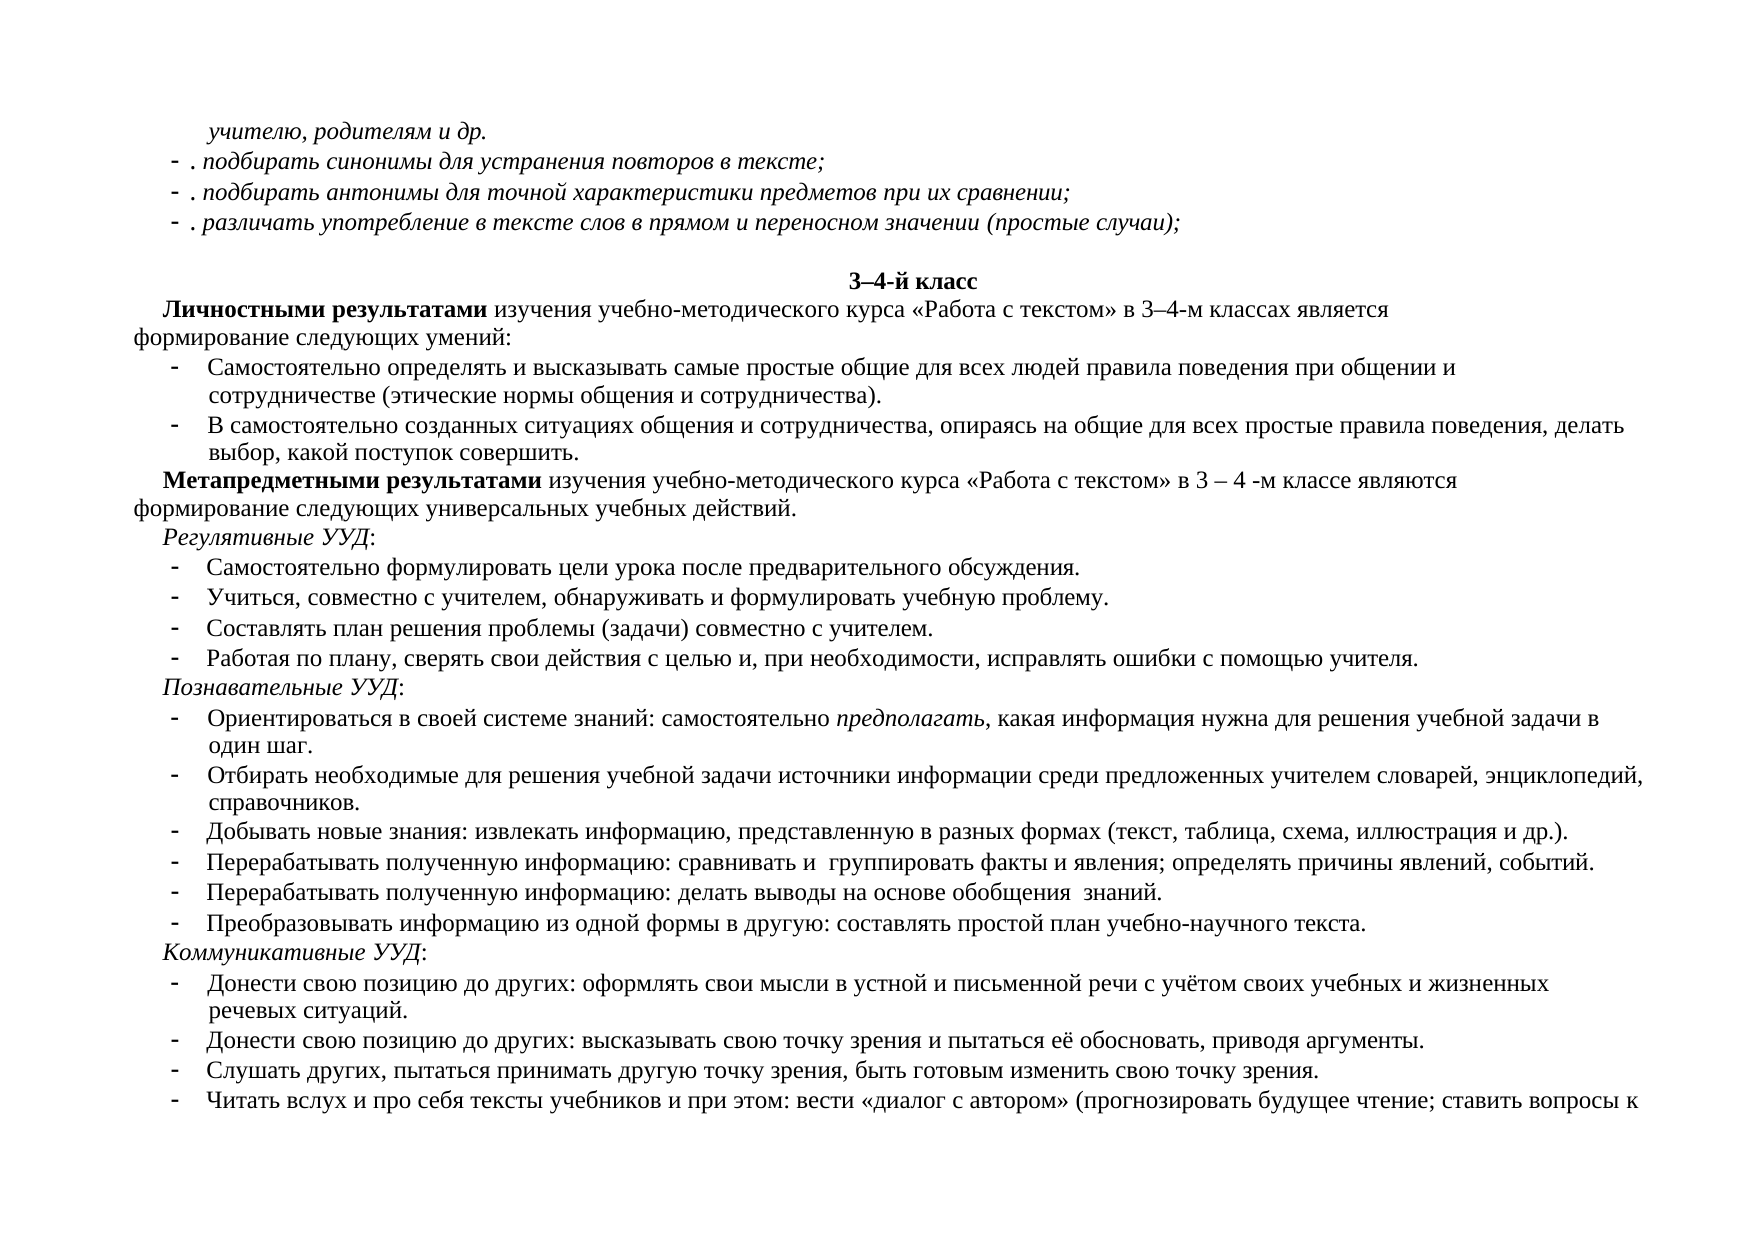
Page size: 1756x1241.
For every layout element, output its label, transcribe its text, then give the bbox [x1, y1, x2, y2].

text Личностными результатами изучения учебно-методического курса «Работа с текстом» в 3–4-м классах является формирование следующих умений: [133, 295, 1539, 351]
list Донести свою позицию до других: высказывать свою точку зрения и пытаться её обосновать, приводя аргументы. [171, 1024, 1726, 1054]
list Слушать других, пытаться принимать другую точку зрения, быть готовым изменить свою точку зрения. [171, 1054, 1726, 1084]
subtitle 3–4-й класс [849, 266, 1726, 294]
list Самостоятельно определять и высказывать самые простые общие для всех людей правила поведения при общении и сотрудничестве (этические нормы общения и сотрудничества). [170, 354, 1457, 408]
list Составлять план решения проблемы (задачи) совместно с учителем. [171, 612, 1726, 642]
text Коммуникативные УУД: [162, 937, 1726, 966]
list . подбирать синонимы для устранения повторов в тексте; [171, 145, 1726, 176]
list Отбирать необходимые для решения учебной задачи источники информации среди предложенных учителем словарей, энциклопедий, справочников. [170, 762, 1644, 815]
text Метапредметными результатами изучения учебно-методического курса «Работа с текстом» в 3 – 4 -м классе являются формирование следующих универсальных учебных действий. [133, 467, 1539, 522]
list Донести свою позицию до других: оформлять свои мысли в устной и письменной речи с учётом своих учебных и жизненных речевых ситуаций. [170, 969, 1549, 1024]
text учителю, родителям и др. [208, 116, 1726, 145]
list Работая по плану, сверять свои действия с целью и, при необходимости, исправлять ошибки с помощью учителя. [171, 643, 1726, 673]
list Перерабатывать полученную информацию: сравнивать и группировать факты и явления; определять причины явлений, событий. [171, 846, 1726, 876]
list . подбирать антонимы для точной характеристики предметов при их сравнении; [171, 176, 1726, 206]
list Преобразовывать информацию из одной формы в другую: составлять простой план учебно-научного текста. [171, 907, 1726, 937]
text Познавательные УУД: [162, 673, 1726, 702]
list . различать употребление в тексте слов в прямом и переносном значении (простые случаи); [171, 206, 1726, 237]
text Регулятивные УУД: [162, 522, 1726, 551]
list В самостоятельно созданных ситуациях общения и сотрудничества, опираясь на общие для всех простые правила поведения, делать выбор, какой поступок совершить. [170, 412, 1624, 465]
list Ориентироваться в своей системе знаний: самостоятельно предполагать, какая информация нужна для решения учебной задачи в один шаг. [170, 705, 1601, 758]
list Самостоятельно формулировать цели урока после предварительного обсуждения. [171, 551, 1726, 581]
list Добывать новые знания: извлекать информацию, представленную в разных формах (текст, таблица, схема, иллюстрация и др.). [171, 815, 1726, 846]
list Перерабатывать полученную информацию: делать выводы на основе обобщения знаний. [171, 876, 1726, 907]
list Читать вслух и про себя тексты учебников и при этом: вести «диалог с автором» (прогнозировать будущее чтение; ставить вопросы к [171, 1084, 1726, 1115]
list Учиться, совместно с учителем, обнаруживать и формулировать учебную проблему. [171, 581, 1726, 612]
